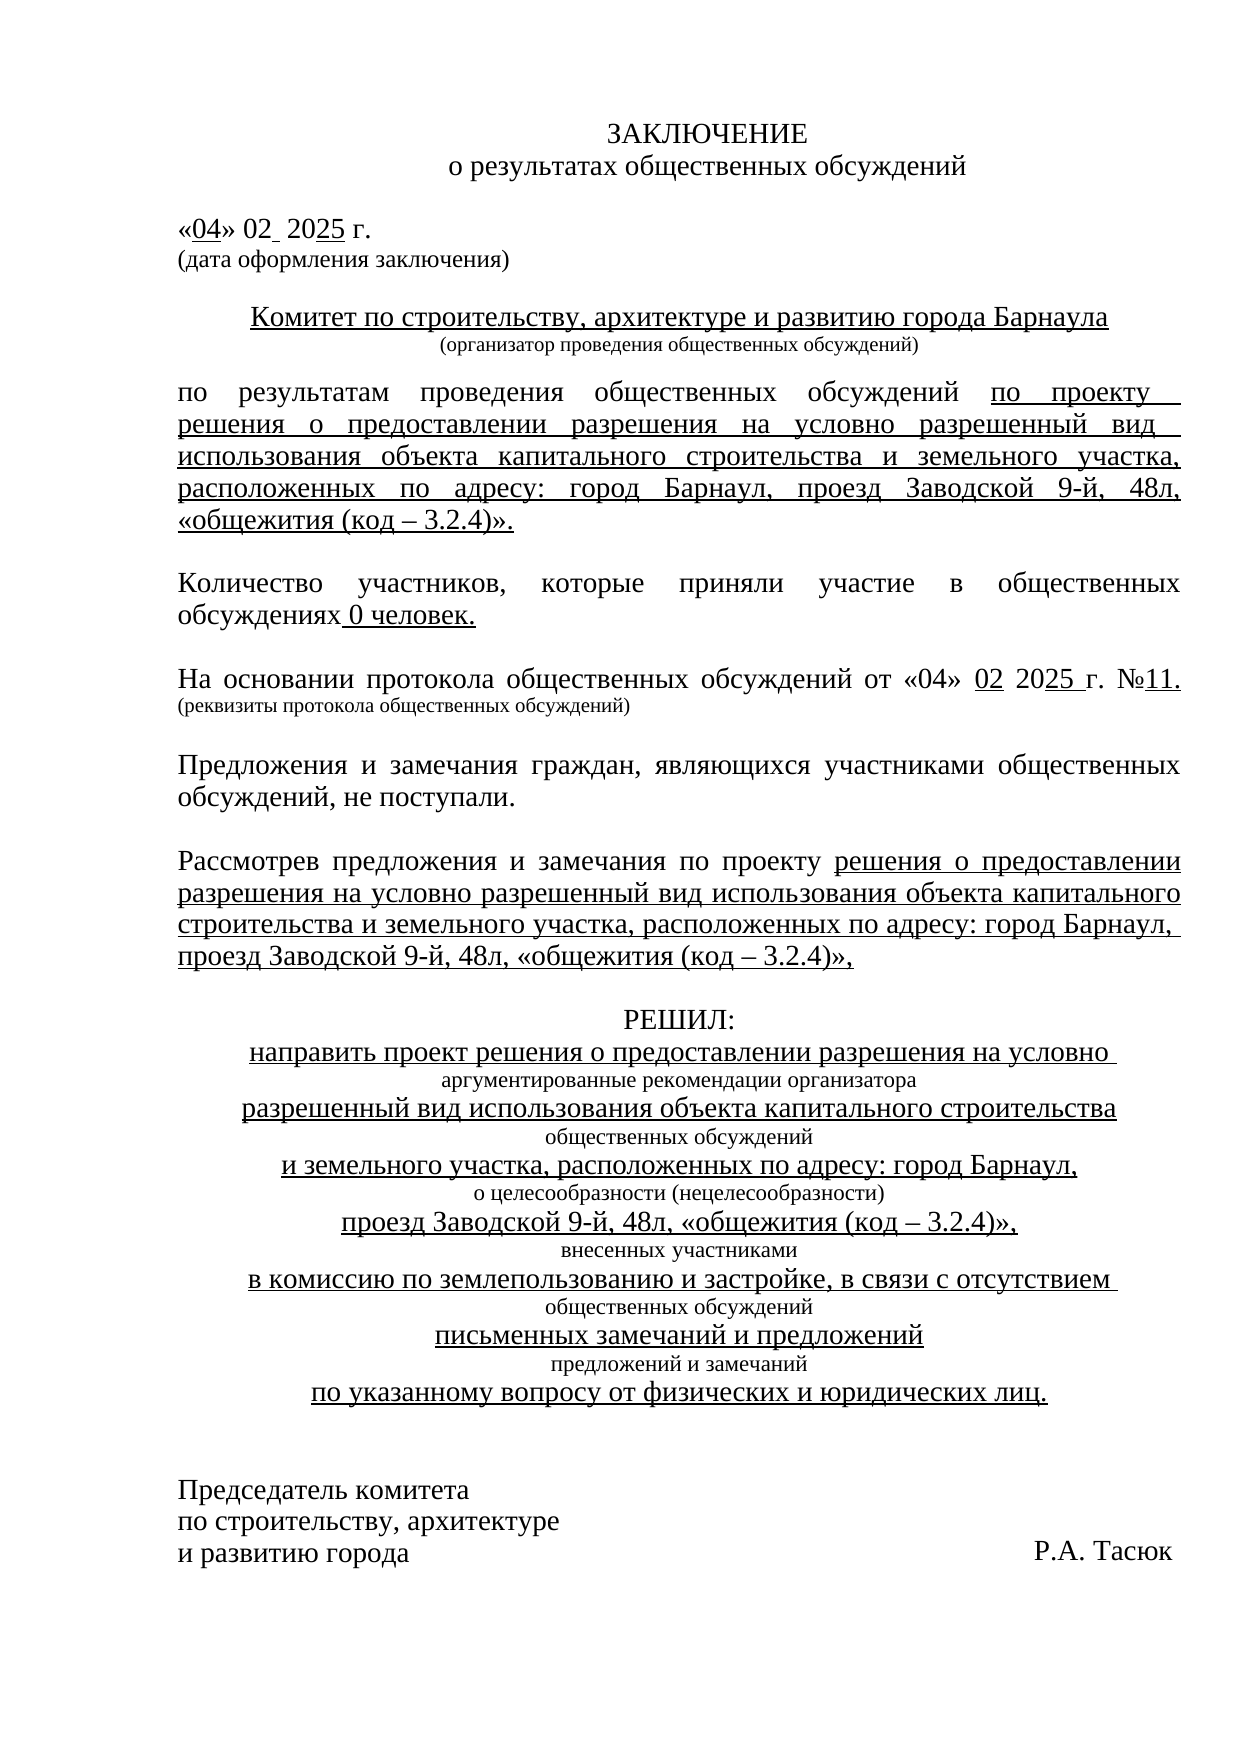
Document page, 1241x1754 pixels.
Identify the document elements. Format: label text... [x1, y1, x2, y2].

text и земельного участка, расположенных по адресу: город Барнаул, [177, 1149, 1181, 1181]
text внесенных участниками [177, 1238, 1181, 1263]
text Комитет по строительству, архитектуре и развитию города Барнаула [177, 301, 1181, 333]
text Рассмотрев предложения и замечания по проекту решения о предоставлении разрешения на условно разрешенный вид использования объекта капитального строительства и земельного участка, расположенных по адресу: город Барнаул, проезд Заводской 9-й, 48л, «общежития (код – 3.2.4)», [177, 905, 1181, 936]
text аргументированные рекомендации организатора [177, 1067, 1181, 1092]
text направить проект решения о предоставлении разрешения на условно [177, 1036, 1181, 1067]
text по указанному вопросу от физических и юридических лиц. [177, 1376, 1181, 1408]
text ЗАКЛЮЧЕНИЕ [177, 118, 1181, 150]
text по результатам проведения общественных обсуждений по проекту решения о предоставлении разрешения на условно разрешенный вид использования объекта капитального строительства и земельного участка, расположенных по адресу: город Барнаул, проезд Заводской 9-й, 48л, «общежития (код – 3.2.4)». [177, 469, 1181, 499]
text предложений и замечаний [177, 1351, 1181, 1376]
text по результатам проведения общественных обсуждений по проекту решения о предоставлении разрешения на условно разрешенный вид использования объекта капитального строительства и земельного участка, расположенных по адресу: город Барнаул, проезд Заводской 9-й, 48л, «общежития (код – 3.2.4)». [177, 436, 1181, 467]
text разрешенный вид использования объекта капитального строительства [177, 1092, 1181, 1124]
text письменных замечаний и предложений [177, 1319, 1181, 1351]
text проезд Заводской 9-й, 48л, «общежития (код – 3.2.4)», [177, 1206, 1181, 1238]
text Предложения и замечания граждан, являющихся участниками общественных обсуждений, не поступали. [177, 749, 1181, 813]
text о результатах общественных обсуждений [177, 150, 1181, 182]
text по результатам проведения общественных обсуждений по проекту решения о предоставлении разрешения на условно разрешенный вид использования объекта капитального строительства и земельного участка, расположенных по адресу: город Барнаул, проезд Заводской 9-й, 48л, «общежития (код – 3.2.4)». [177, 500, 1181, 536]
text (организатор проведения общественных обсуждений) [177, 333, 1181, 356]
text РЕШИЛ: [177, 1004, 1181, 1036]
table_header Председатель комитета по строительству, архитектуре и развитию города [170, 1474, 895, 1569]
text общественных обсуждений [177, 1124, 1181, 1149]
text «04» 02 2025 г. [177, 213, 1181, 245]
text Количество участников, которые приняли участие в общественных обсуждениях 0 человек. [177, 567, 1181, 631]
text Рассмотрев предложения и замечания по проекту решения о предоставлении разрешения на условно разрешенный вид использования объекта капитального строительства и земельного участка, расположенных по адресу: город Барнаул, проезд Заводской 9-й, 48л, «общежития (код – 3.2.4)», [177, 844, 1181, 904]
table_header Р.А. Тасюк [895, 1474, 1185, 1569]
text о целесообразности (нецелесообразности) [177, 1181, 1181, 1206]
text На основании протокола общественных обсуждений от «04» 02 2025 г. №11. (реквизиты протокола общественных обсуждений) [177, 663, 1181, 717]
text в комиссию по землепользованию и застройке, в связи с отсутствием [177, 1263, 1181, 1294]
text общественных обсуждений [177, 1294, 1181, 1319]
text по результатам проведения общественных обсуждений по проекту решения о предоставлении разрешения на условно разрешенный вид использования объекта капитального строительства и земельного участка, расположенных по адресу: город Барнаул, проезд Заводской 9-й, 48л, «общежития (код – 3.2.4)». [177, 376, 1181, 435]
text (дата оформления заключения) [177, 245, 1181, 272]
text Рассмотрев предложения и замечания по проекту решения о предоставлении разрешения на условно разрешенный вид использования объекта капитального строительства и земельного участка, расположенных по адресу: город Барнаул, проезд Заводской 9-й, 48л, «общежития (код – 3.2.4)», [177, 937, 1181, 972]
